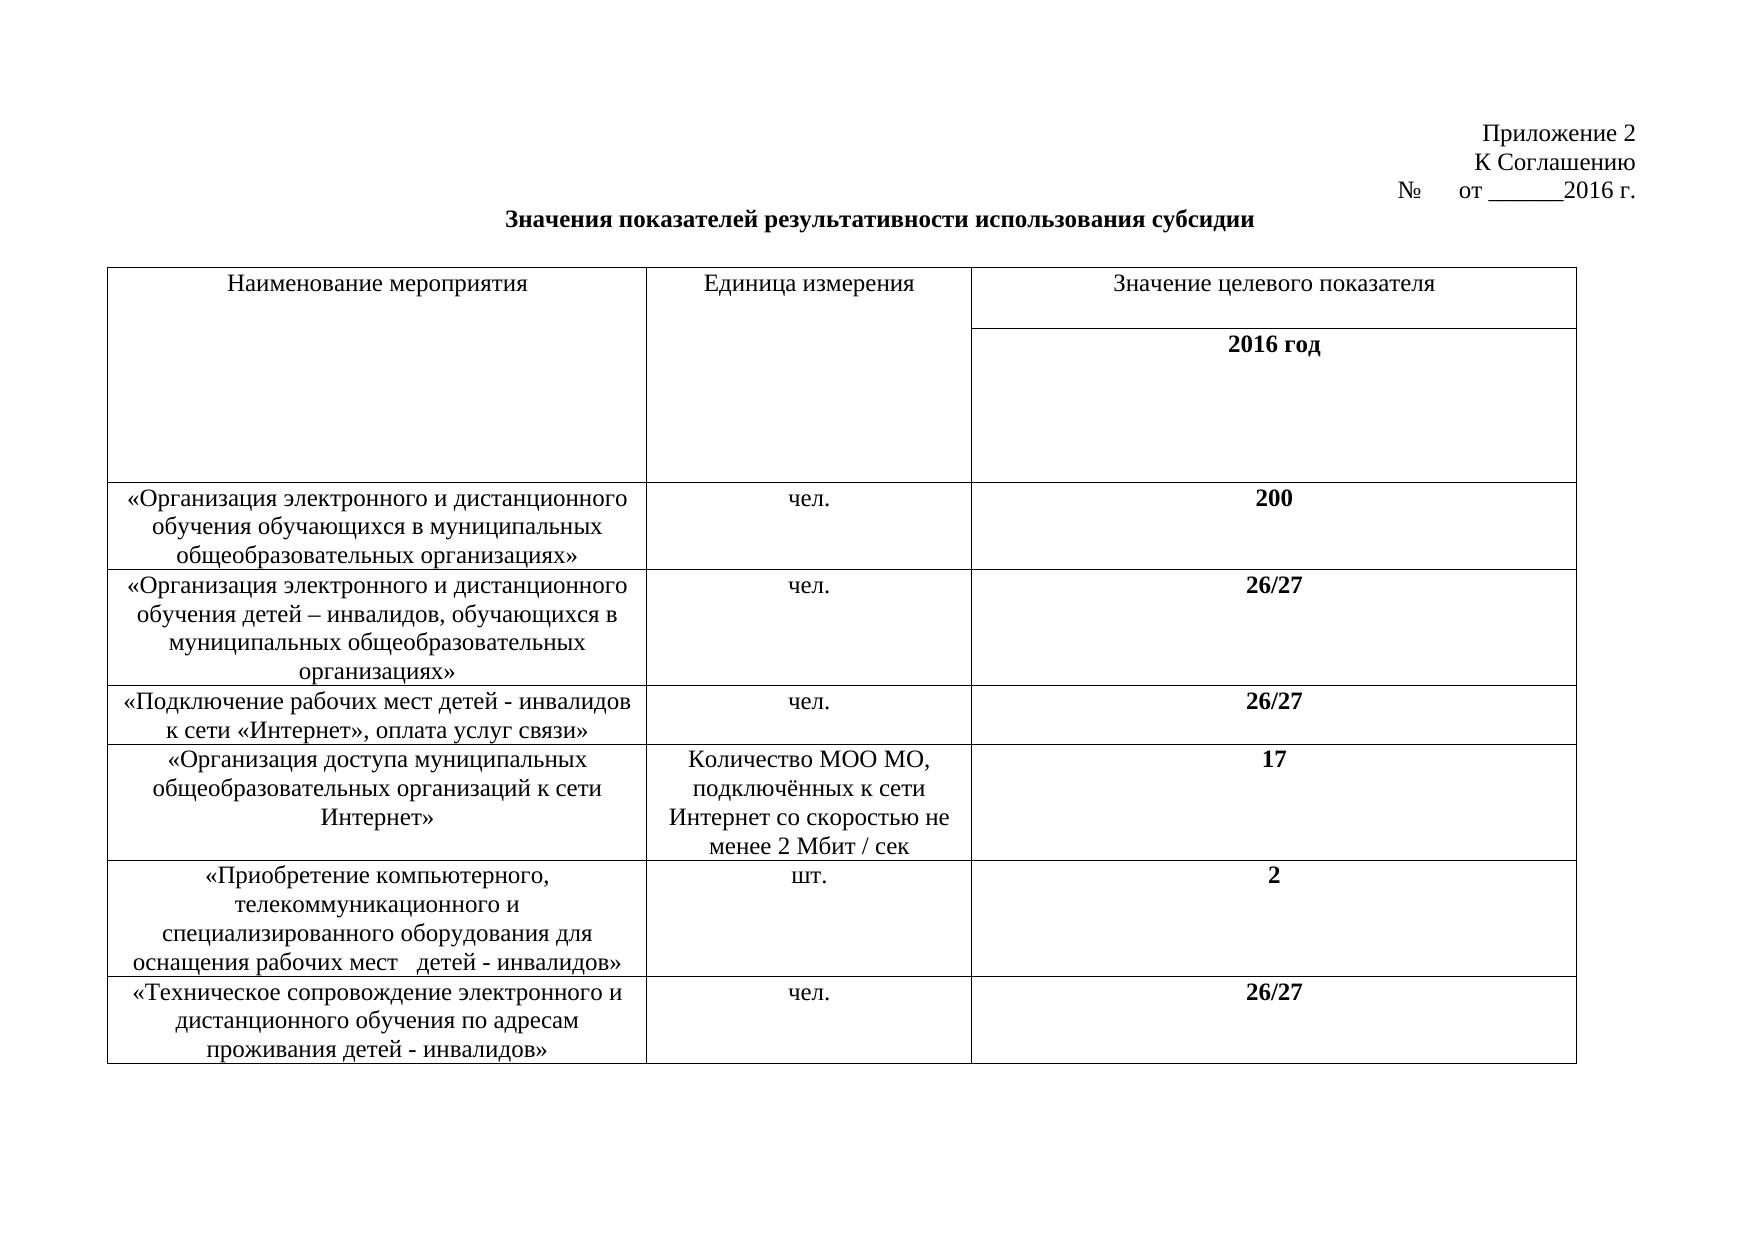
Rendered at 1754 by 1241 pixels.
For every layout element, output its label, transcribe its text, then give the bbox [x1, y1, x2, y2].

text Значения показателей результативности использования субсидии [124, 204, 1636, 233]
table_header Единица измерения [647, 268, 971, 482]
table_cell 200 [972, 483, 1576, 569]
table_cell чел. [647, 686, 971, 743]
table_cell «Организация электронного и дистанционного обучения детей – инвалидов, обучающихся в муниципальных общеобразовательных организациях» [108, 570, 646, 685]
table_cell Количество МОО МО, подключённых к сети Интернет со скоростью не менее 2 Мбит / сек [647, 745, 971, 859]
table_cell «Техническое сопровождение электронного и дистанционного обучения по адресам проживания детей - инвалидов» [108, 977, 646, 1063]
table_cell 26/27 [972, 977, 1576, 1063]
table_cell 2 [972, 861, 1576, 976]
table_cell «Организация доступа муниципальных общеобразовательных организаций к сети Интернет» [108, 745, 646, 859]
table_cell «Приобретение компьютерного, телекоммуникационного и специализированного оборудования для оснащения рабочих мест детей - инвалидов» [108, 861, 646, 976]
table_cell чел. [647, 570, 971, 685]
table_header Наименование мероприятия [108, 268, 646, 482]
table_cell 26/27 [972, 570, 1576, 685]
text Приложение 2 [124, 118, 1636, 147]
table_cell «Организация электронного и дистанционного обучения обучающихся в муниципальных общеобразовательных организациях» [108, 483, 646, 569]
table_cell «Подключение рабочих мест детей - инвалидов к сети «Интернет», оплата услуг связи» [108, 686, 646, 743]
text № от ______2016 г. [124, 176, 1636, 204]
text К Соглашению [124, 147, 1636, 176]
table_cell 26/27 [972, 686, 1576, 743]
table_cell чел. [647, 483, 971, 569]
table_cell шт. [647, 861, 971, 976]
table_header Значение целевого показателя [972, 268, 1576, 328]
table_cell чел. [647, 977, 971, 1063]
table_cell 17 [972, 745, 1576, 859]
table_cell 2016 год [972, 329, 1576, 482]
